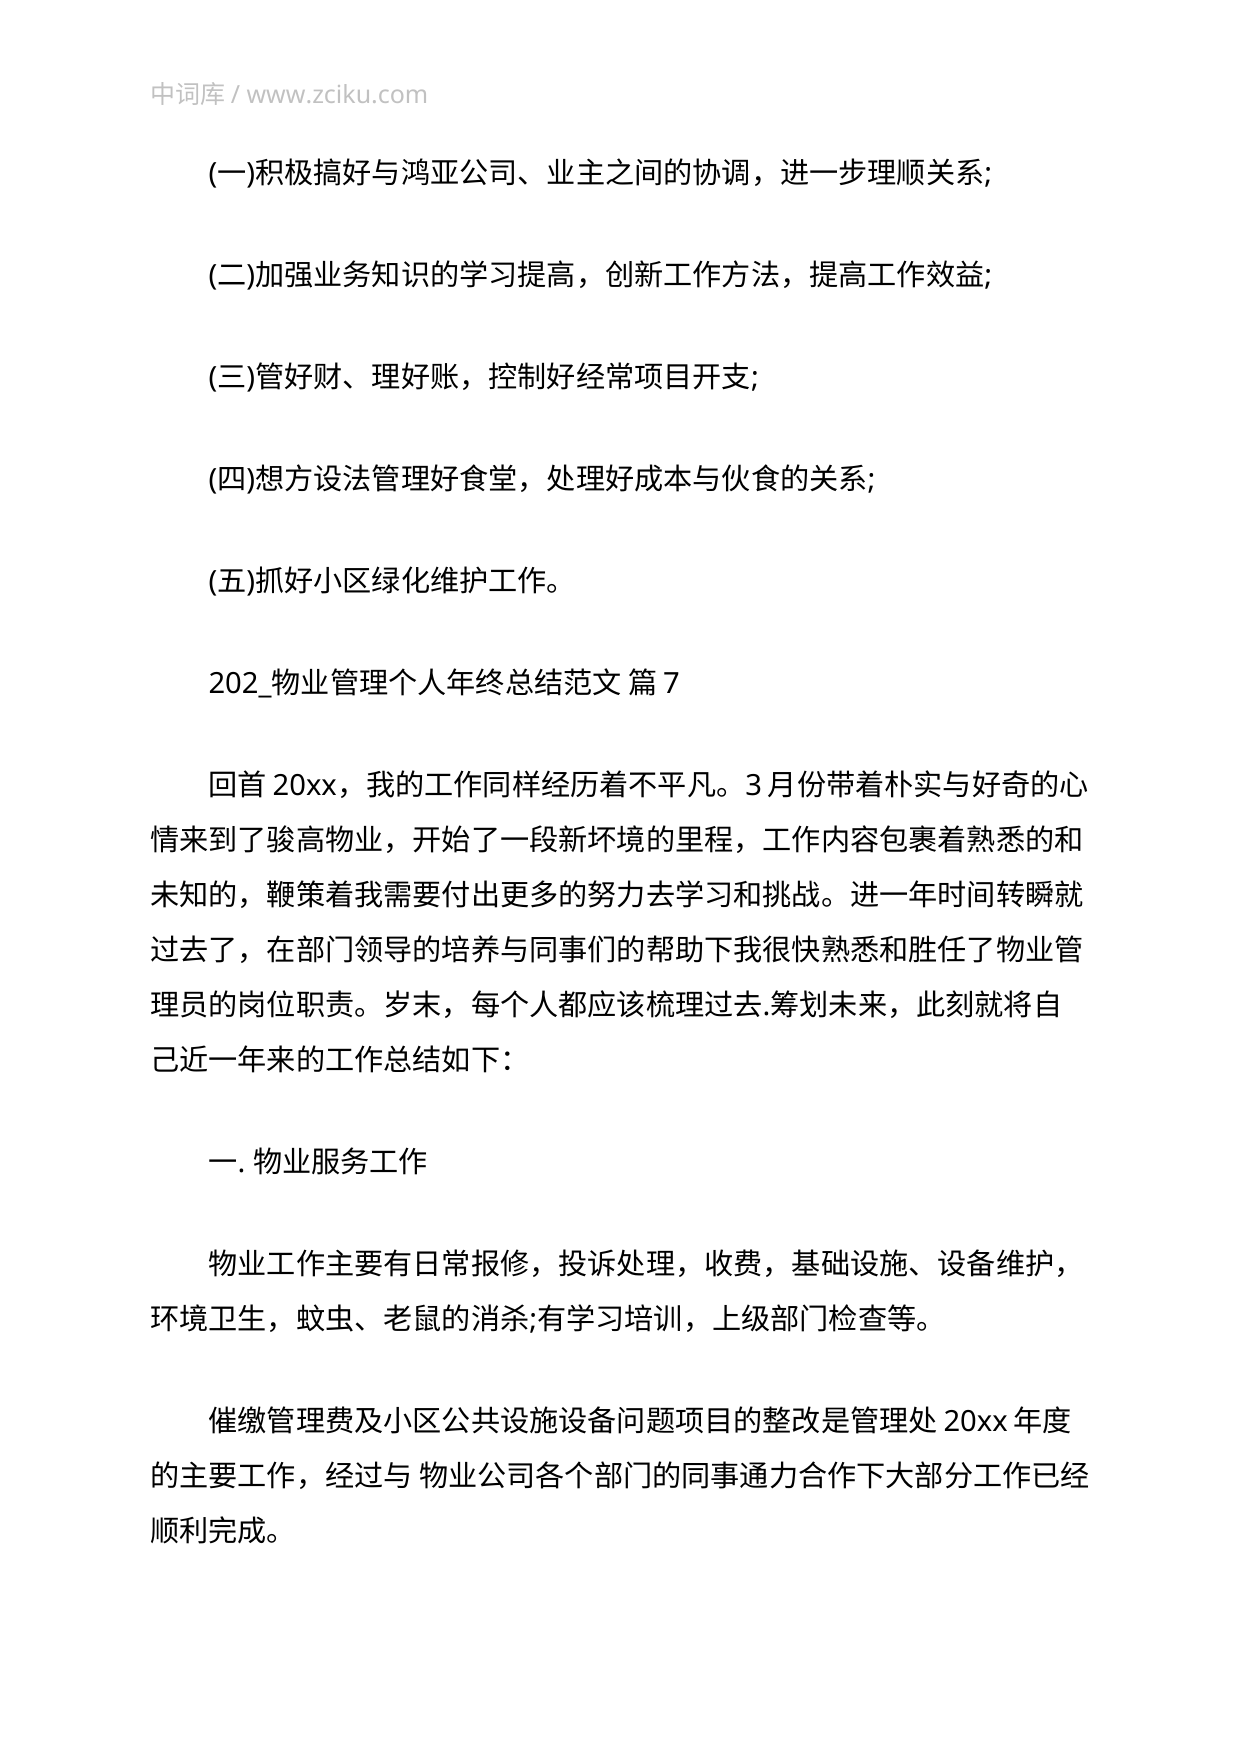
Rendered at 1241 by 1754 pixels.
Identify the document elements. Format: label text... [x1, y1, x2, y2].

text 回首20xx，我的工作同样经历着不平凡。3月份带着朴实与好奇的心情来到了骏高物业，开始了一段新坏境的里程，工作内容包裹着熟悉的和未知的，鞭策着我需要付出更多的努力去学习和挑战。进一年时间转瞬就过去了，在部门领导的培养与同事们的帮助下我很快熟悉和胜任了物业管理员的岗位职责。岁末，每个人都应该梳理过去.筹划未来，此刻就将自己近一年来的工作总结如下： [150, 762, 1090, 1079]
text (一)积极搞好与鸿亚公司、业主之间的协调，进一步理顺关系; [150, 150, 1090, 192]
text (三)管好财、理好账，控制好经常项目开支; [150, 354, 1090, 396]
text 一. 物业服务工作 [150, 1138, 1090, 1181]
text 202_物业管理个人年终总结范文 篇7 [150, 660, 1090, 702]
text (四)想方设法管理好食堂，处理好成本与伙食的关系; [150, 456, 1090, 498]
text (五)抓好小区绿化维护工作。 [150, 558, 1090, 600]
text 物业工作主要有日常报修，投诉处理，收费，基础设施、设备维护，环境卫生，蚊虫、老鼠的消杀;有学习培训，上级部门检查等。 [150, 1240, 1090, 1338]
text (二)加强业务知识的学习提高，创新工作方法，提高工作效益; [150, 252, 1090, 294]
text 催缴管理费及小区公共设施设备问题项目的整改是管理处20xx年度的主要工作，经过与 物业公司各个部门的同事通力合作下大部分工作已经顺利完成。 [150, 1397, 1090, 1549]
